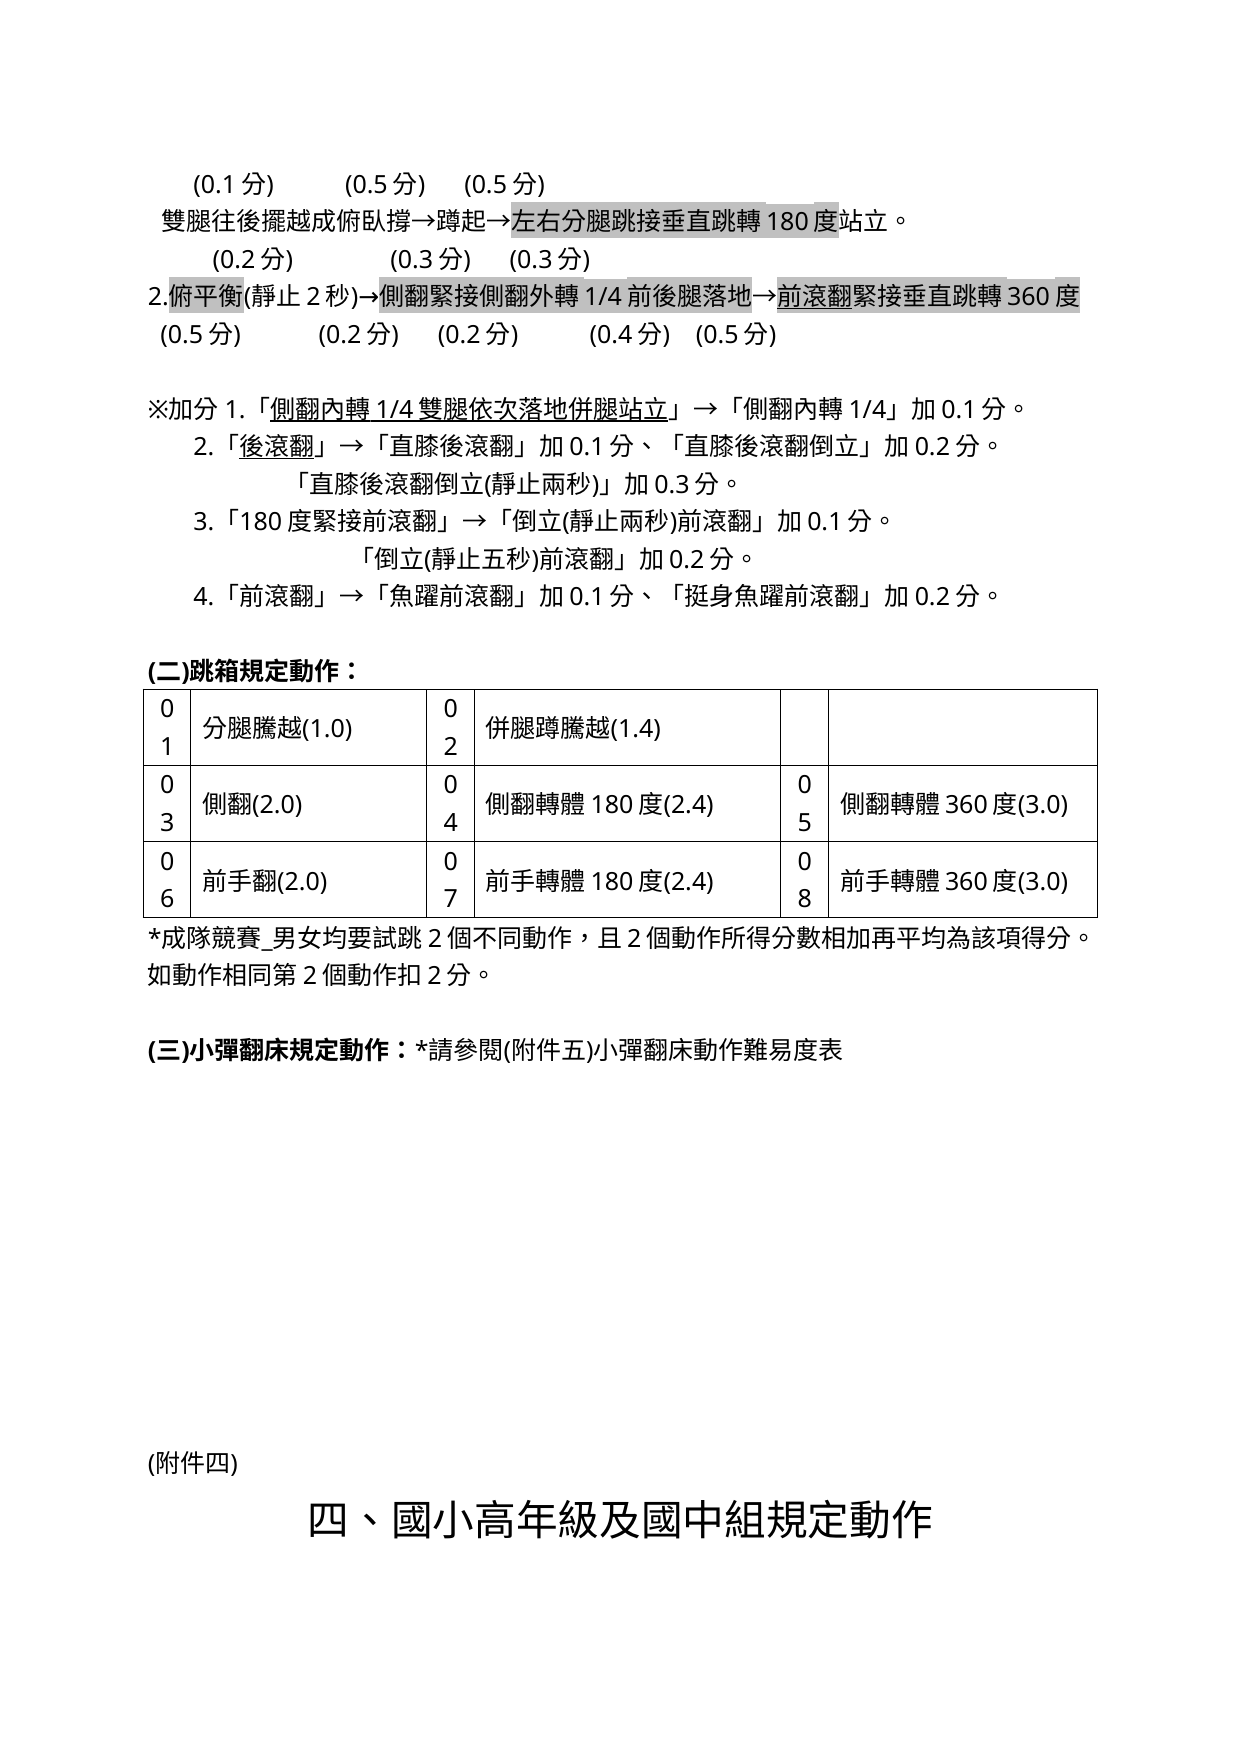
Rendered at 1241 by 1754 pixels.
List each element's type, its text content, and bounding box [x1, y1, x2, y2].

text (0.2分) (0.3分) (0.3分) [148, 238, 1092, 276]
text 「倒立(靜止五秒)前滾翻」加0.2分。 [148, 538, 1092, 576]
table_header 02 [427, 690, 474, 764]
text (0.5分) (0.2分) (0.2分) (0.4分) (0.5分) [148, 313, 1092, 351]
text 2.「後滾翻」→「直膝後滾翻」加0.1分、「直膝後滾翻倒立」加0.2分。 [148, 426, 1092, 463]
table_cell 側翻轉體360度(3.0) [829, 766, 1097, 841]
text 雙腿往後擺越成俯臥撐→蹲起→左右分腿跳接垂直跳轉180度站立。 [148, 201, 1092, 238]
table_cell 前手翻(2.0) [191, 842, 426, 917]
table_header 01 [144, 690, 190, 764]
table_cell 04 [427, 766, 474, 841]
text 3.「180度緊接前滾翻」→「倒立(靜止兩秒)前滾翻」加0.1分。 [148, 501, 1092, 538]
table_header [829, 690, 1097, 764]
text (二)跳箱規定動作： [148, 651, 1092, 688]
text *成隊競賽_男女均要試跳2個不同動作，且2個動作所得分數相加再平均為該項得分。如動作相同第2個動作扣2分。 [148, 918, 1092, 993]
text 「直膝後滾翻倒立(靜止兩秒)」加0.3分。 [148, 463, 1092, 501]
text (附件四) [148, 1443, 1092, 1480]
text 4.「前滾翻」→「魚躍前滾翻」加0.1分、「挺身魚躍前滾翻」加0.2分。 [148, 576, 1092, 613]
table_cell 側翻(2.0) [191, 766, 426, 841]
text (三)小彈翻床規定動作：*請參閱(附件五)小彈翻床動作難易度表 [148, 1030, 1092, 1068]
table_cell 側翻轉體180度(2.4) [475, 766, 780, 841]
table_cell 05 [781, 766, 828, 841]
table_header 併腿蹲騰越(1.4) [475, 690, 780, 764]
table_cell 前手轉體180度(2.4) [475, 842, 780, 917]
table_cell 08 [781, 842, 828, 917]
text (0.1分) (0.5分) (0.5分) [148, 163, 1092, 201]
table_cell 06 [144, 842, 190, 917]
table_cell 07 [427, 842, 474, 917]
table_cell 03 [144, 766, 190, 841]
table_header 分腿騰越(1.0) [191, 690, 426, 764]
text 四、國小高年級及國中組規定動作 [148, 1480, 1092, 1555]
table_header [781, 690, 828, 764]
text 2.俯平衡(靜止2秒)→側翻緊接側翻外轉1/4前後腿落地→前滾翻緊接垂直跳轉360度 [148, 276, 1092, 313]
table_cell 前手轉體360度(3.0) [829, 842, 1097, 917]
text ※加分 1.「側翻內轉1/4雙腿依次落地併腿站立」→「側翻內轉1/4」加0.1分。 [148, 388, 1092, 426]
